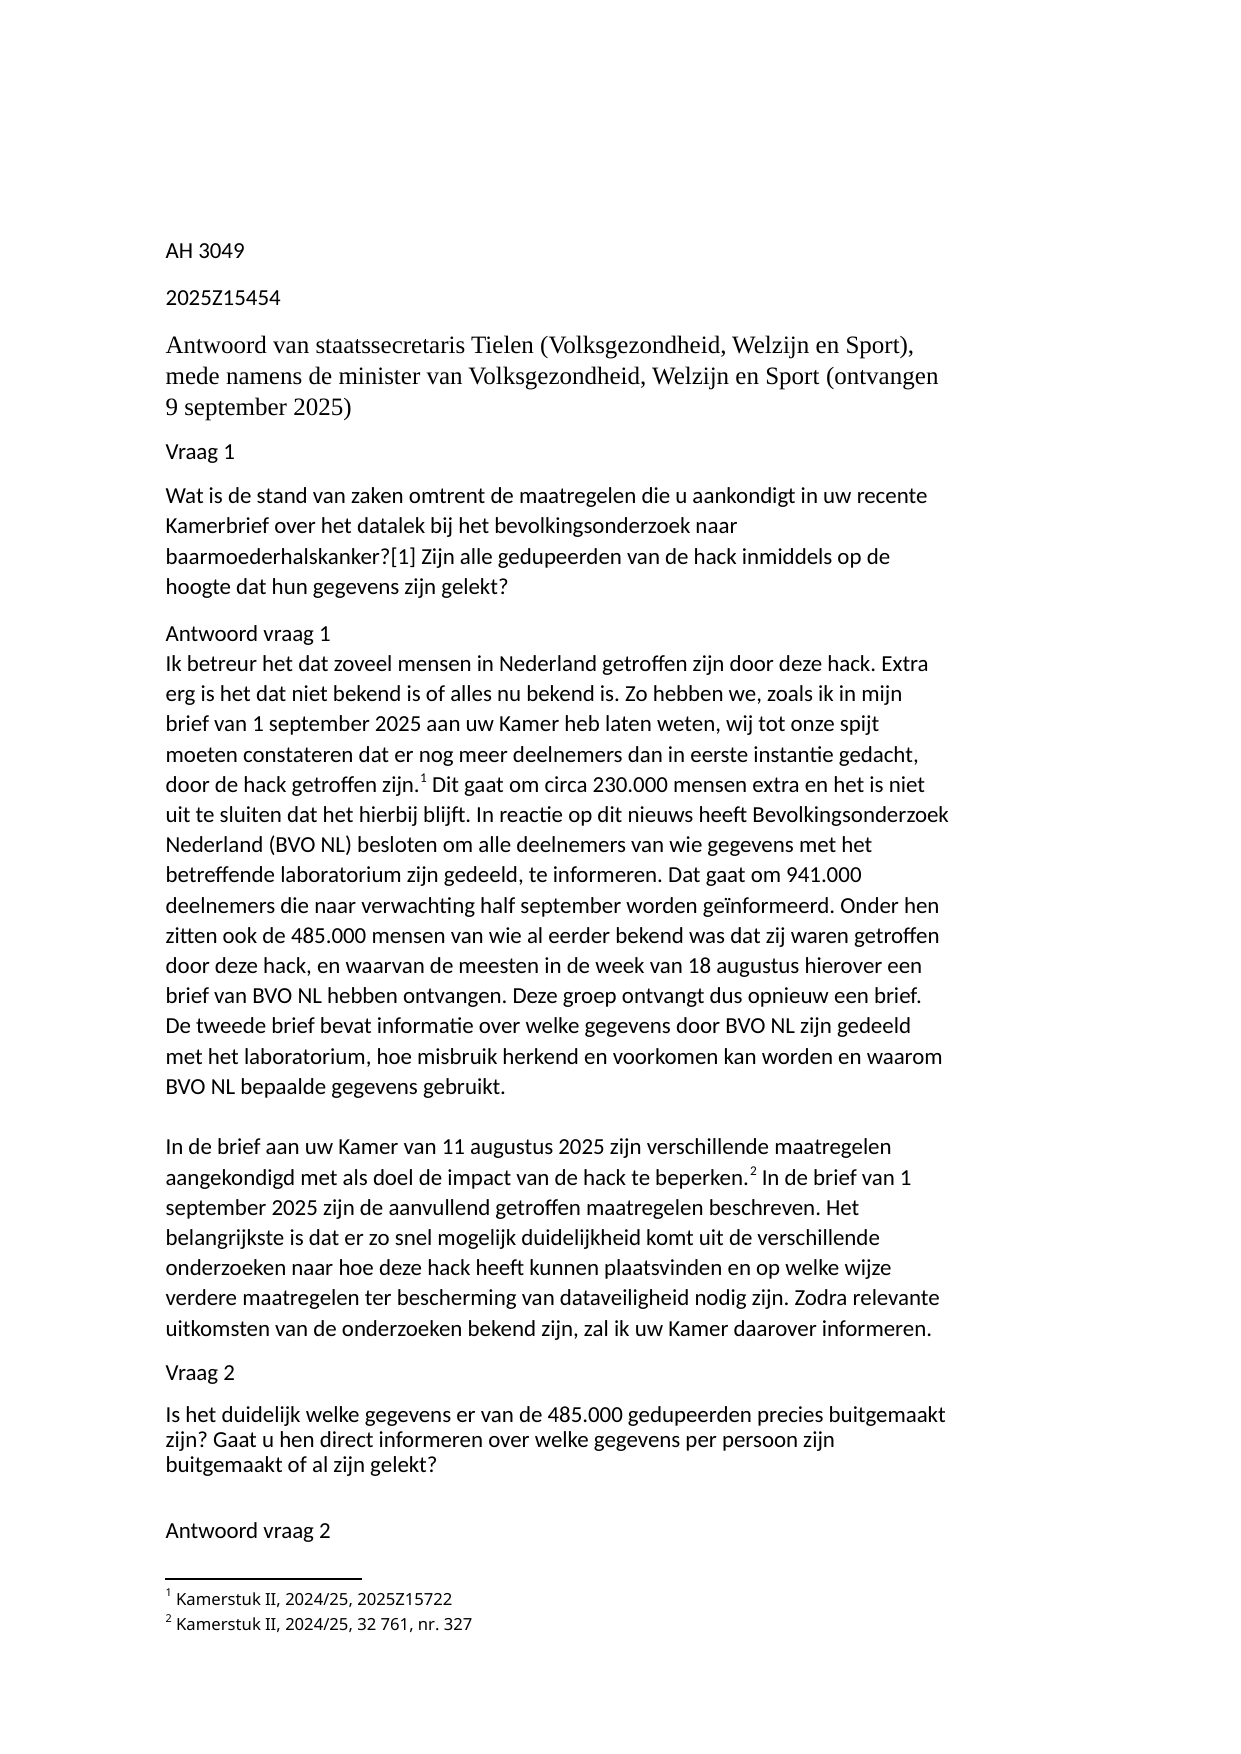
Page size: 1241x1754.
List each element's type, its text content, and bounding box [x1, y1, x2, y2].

text Wat is de stand van zaken omtrent de maatregelen die u aankondigt in uw recente Kamerbrief over het datalek bij het bevolkingsonderzoek naar baarmoederhalskanker?[1] Zijn alle gedupeerden van de hack inmiddels op de hoogte dat hun gegevens zijn gelekt? [165, 481, 950, 600]
text Ik betreur het dat zoveel mensen in Nederland getroffen zijn door deze hack. Extra erg is het dat niet bekend is of alles nu bekend is. Zo hebben we, zoals ik in mijn brief van 1 september 2025 aan uw Kamer heb laten weten, wij tot onze spijt moeten constateren dat er nog meer deelnemers dan in eerste instantie gedacht, door de hack getroffen zijn. Dit gaat om circa 230.000 mensen extra en het is niet uit te sluiten dat het hierbij blijft. In reactie op dit nieuws heeft Bevolkingsonderzoek Nederland (BVO NL) besloten om alle deelnemers van wie gegevens met het betreffende laboratorium zijn gedeeld, te informeren. Dat gaat om 941.000 deelnemers die naar verwachting half september worden geïnformeerd. Onder hen zitten ook de 485.000 mensen van wie al eerder bekend was dat zij waren getroffen door deze hack, en waarvan de meesten in de week van 18 augustus hierover een brief van BVO NL hebben ontvangen. Deze groep ontvangt dus opnieuw een brief. De tweede brief bevat informatie over welke gegevens door BVO NL zijn gedeeld met het laboratorium, hoe misbruik herkend en voorkomen kan worden en waarom BVO NL bepaalde gegevens gebruikt. [165, 649, 950, 1100]
text Antwoord vraag 2 [165, 1519, 950, 1544]
text Antwoord van staatssecretaris Tielen (Volksgezondheid, Welzijn en Sport), mede namens de minister van Volksgezondheid, Welzijn en Sport (ontvangen 9 september 2025) [165, 330, 950, 421]
text Vraag 2 [165, 1361, 950, 1386]
text Vraag 1 [165, 440, 950, 465]
text In de brief aan uw Kamer van 11 augustus 2025 zijn verschillende maatregelen aangekondigd met als doel de impact van de hack te beperken. In de brief van 1 september 2025 zijn de aanvullend getroffen maatregelen beschreven. Het belangrijkste is dat er zo snel mogelijk duidelijkheid komt uit de verschillende onderzoeken naar hoe deze hack heeft kunnen plaatsvinden en op welke wijze verdere maatregelen ter bescherming van dataveiligheid nodig zijn. Zodra relevante uitkomsten van de onderzoeken bekend zijn, zal ik uw Kamer daarover informeren. [165, 1132, 950, 1342]
text AH 3049 [165, 236, 950, 264]
text 2025Z15454 [165, 283, 950, 311]
text Antwoord vraag 1 [165, 619, 950, 647]
text Is het duidelijk welke gegevens er van de 485.000 gedupeerden precies buitgemaakt zijn? Gaat u hen direct informeren over welke gegevens per persoon zijn buitgemaakt of al zijn gelekt? [165, 1402, 950, 1502]
